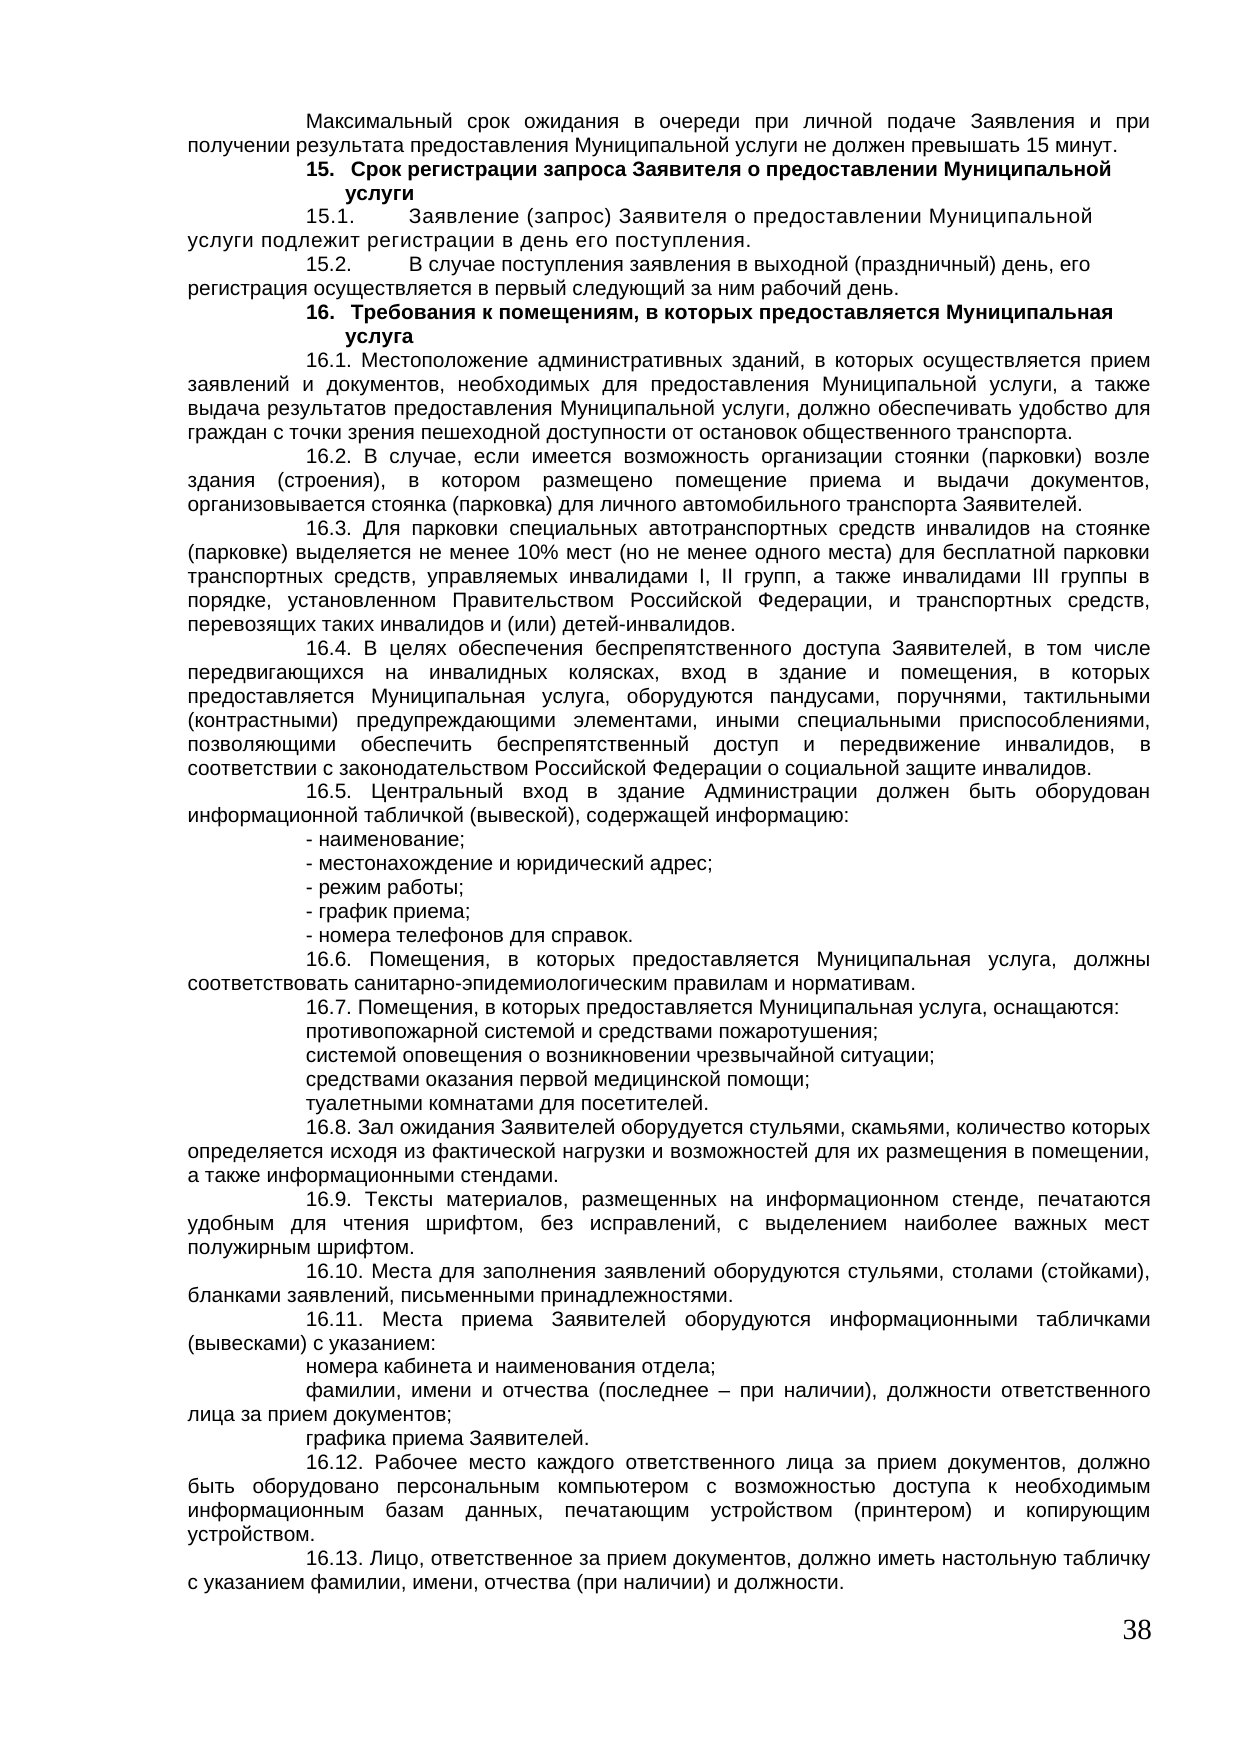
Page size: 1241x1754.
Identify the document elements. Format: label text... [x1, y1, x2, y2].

text - наименование; [187, 827, 1151, 851]
text 16.10. Места для заполнения заявлений оборудуются стульями, столами (стойками), бланками заявлений, письменными принадлежностями. [187, 1258, 1151, 1306]
text - местонахождение и юридический адрес; [187, 851, 1151, 875]
text 16.6. Помещения, в которых предоставляется Муниципальная услуга, должны соответствовать санитарно-эпидемиологическим правилам и нормативам. [187, 947, 1151, 995]
list В случае поступления заявления в выходной (праздничный) день, его регистрация осуществляется в первый следующий за ним рабочий день. [187, 252, 1151, 300]
text 16.1. Местоположение административных зданий, в которых осуществляется прием заявлений и документов, необходимых для предоставления Муниципальной услуги, а также выдача результатов предоставления Муниципальной услуги, должно обеспечивать удобство для граждан с точки зрения пешеходной доступности от остановок общественного транспорта. [187, 348, 1151, 444]
text Максимальный срок ожидания в очереди при личной подаче Заявления и при получении результата предоставления Муниципальной услуги не должен превышать 15 минут. [187, 108, 1151, 156]
text 16.5. Центральный вход в здание Администрации должен быть оборудован информационной табличкой (вывеской), содержащей информацию: [187, 779, 1151, 827]
text фамилии, имени и отчества (последнее – при наличии), должности ответственного лица за прием документов; [187, 1378, 1151, 1426]
text - режим работы; [187, 875, 1151, 899]
text номера кабинета и наименования отдела; [187, 1354, 1151, 1378]
text 16.8. Зал ожидания Заявителей оборудуется стульями, скамьями, количество которых определяется исходя из фактической нагрузки и возможностей для их размещения в помещении, а также информационными стендами. [187, 1115, 1151, 1187]
text - график приема; [187, 899, 1151, 923]
text 16.12. Рабочее место каждого ответственного лица за прием документов, должно быть оборудовано персональным компьютером с возможностью доступа к необходимым информационным базам данных, печатающим устройством (принтером) и копирующим устройством. [187, 1450, 1151, 1546]
text противопожарной системой и средствами пожаротушения; [187, 1019, 1151, 1043]
text средствами оказания первой медицинской помощи; [187, 1067, 1151, 1091]
text 16.4. В целях обеспечения беспрепятственного доступа Заявителей, в том числе передвигающихся на инвалидных колясках, вход в здание и помещения, в которых предоставляется Муниципальная услуга, оборудуются пандусами, поручнями, тактильными (контрастными) предупреждающими элементами, иными специальными приспособлениями, позволяющими обеспечить беспрепятственный доступ и передвижение инвалидов, в соответствии с законодательством Российской Федерации о социальной защите инвалидов. [187, 636, 1151, 779]
text 16.11. Места приема Заявителей оборудуются информационными табличками (вывесками) с указанием: [187, 1306, 1151, 1354]
text 16.3. Для парковки специальных автотранспортных средств инвалидов на стоянке (парковке) выделяется не менее 10% мест (но не менее одного места) для бесплатной парковки транспортных средств, управляемых инвалидами I, II групп, а также инвалидами III группы в порядке, установленном Правительством Российской Федерации, и транспортных средств, перевозящих таких инвалидов и (или) детей-инвалидов. [187, 516, 1151, 636]
list Заявление (запрос) Заявителя о предоставлении Муниципальной услуги подлежит регистрации в день его поступления. [187, 204, 1151, 252]
text графика приема Заявителей. [187, 1426, 1151, 1450]
text системой оповещения о возникновении чрезвычайной ситуации; [187, 1043, 1151, 1067]
text 16.9. Тексты материалов, размещенных на информационном стенде, печатаются удобным для чтения шрифтом, без исправлений, с выделением наиболее важных мест полужирным шрифтом. [187, 1187, 1151, 1258]
text 16.13. Лицо, ответственное за прием документов, должно иметь настольную табличку с указанием фамилии, имени, отчества (при наличии) и должности. [187, 1546, 1151, 1594]
text 16.7. Помещения, в которых предоставляется Муниципальная услуга, оснащаются: [187, 995, 1151, 1019]
text 16.2. В случае, если имеется возможность организации стоянки (парковки) возле здания (строения), в котором размещено помещение приема и выдачи документов, организовывается стоянка (парковка) для личного автомобильного транспорта Заявителей. [187, 444, 1151, 516]
text - номера телефонов для справок. [187, 923, 1151, 947]
text туалетными комнатами для посетителей. [187, 1091, 1151, 1115]
list Срок регистрации запроса Заявителя о предоставлении Муниципальной услуги [306, 156, 1151, 204]
list Требования к помещениям, в которых предоставляется Муниципальная услуга [306, 300, 1151, 348]
